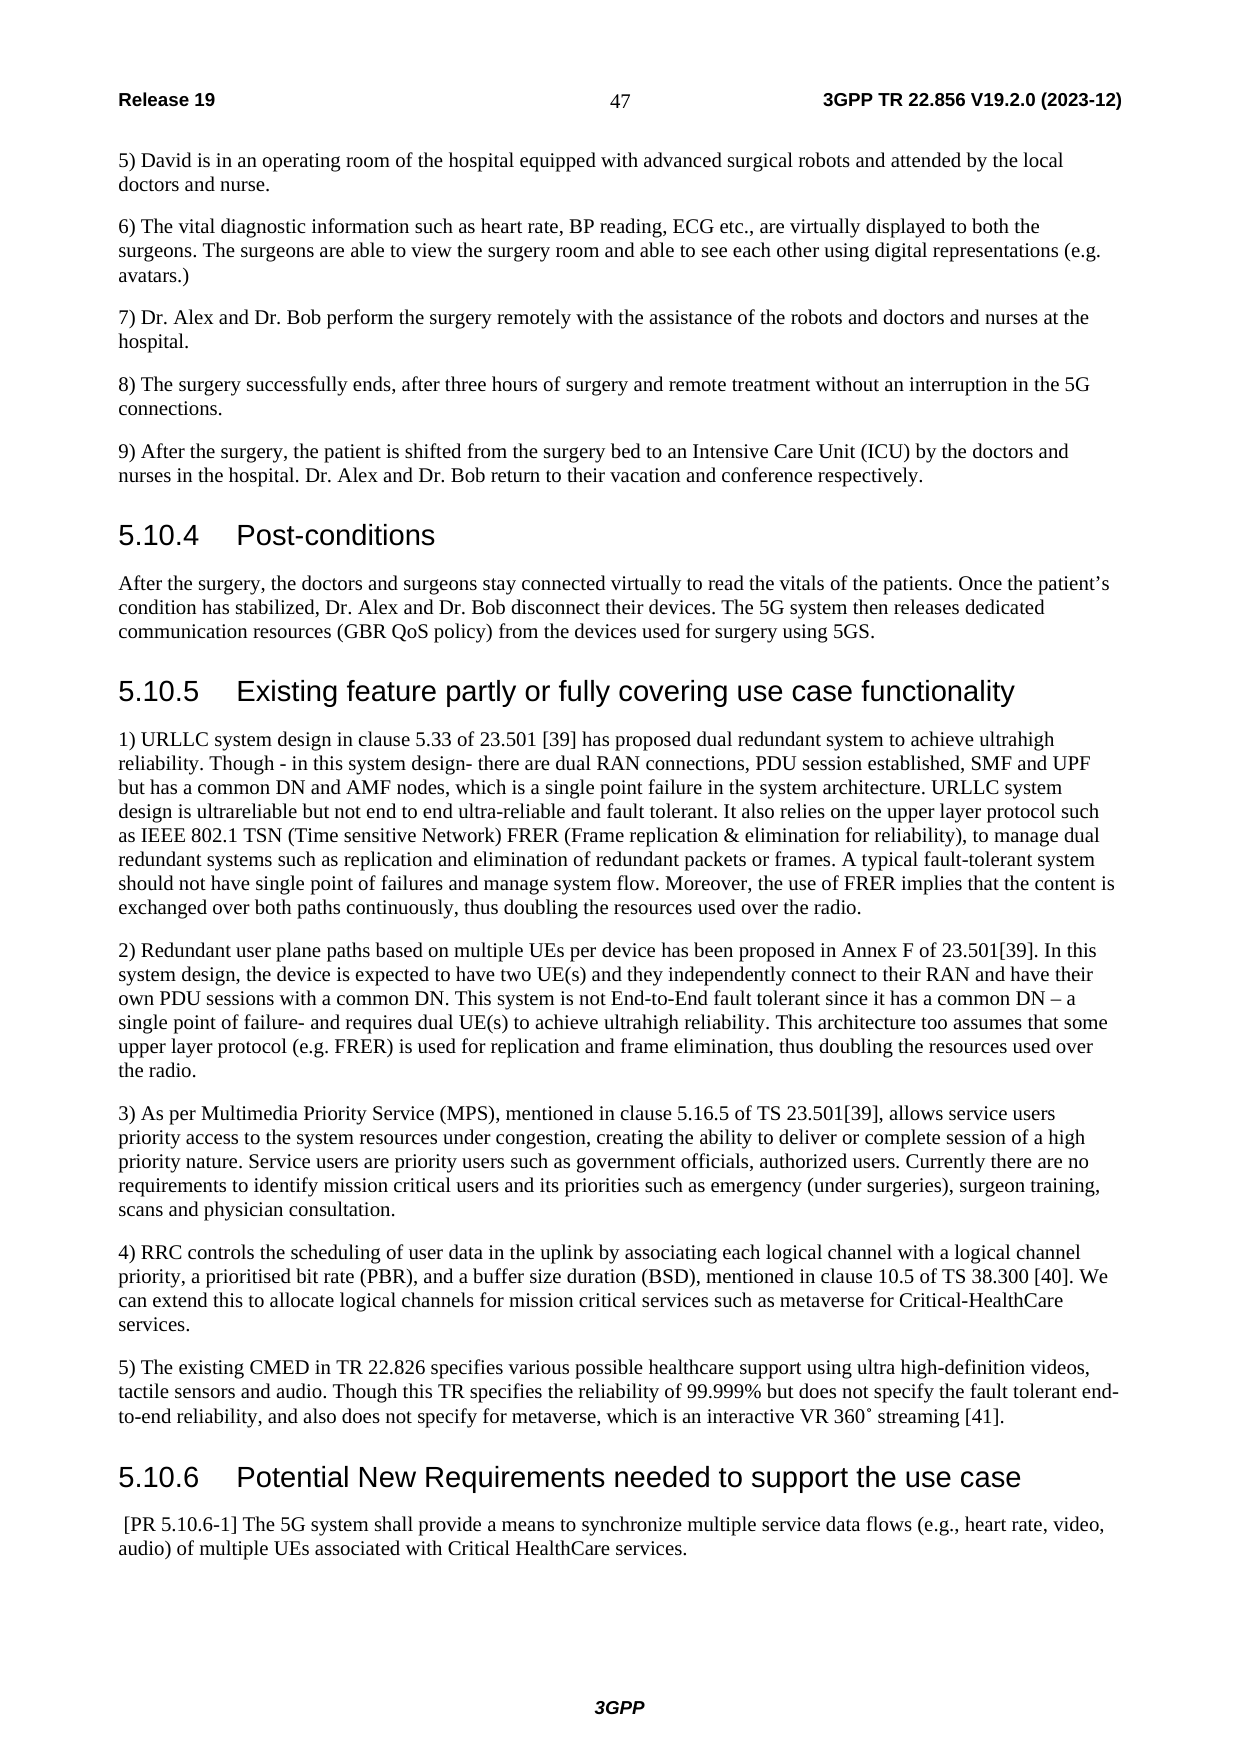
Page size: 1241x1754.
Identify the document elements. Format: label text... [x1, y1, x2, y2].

text 5) David is in an operating room of the hospital equipped with advanced surgical robots and attended by the local doctors and nurse. [118, 147, 1122, 196]
text [PR 5.10.6-1] The 5G system shall provide a means to synchronize multiple service data flows (e.g., heart rate, video, audio) of multiple UEs associated with Critical HealthCare services. [118, 1512, 1122, 1560]
subtitle 5.10.5 Existing feature partly or fully covering use case functionality [118, 674, 1122, 708]
text 7) Dr. Alex and Dr. Bob perform the surgery remotely with the assistance of the robots and doctors and nurses at the hospital. [118, 305, 1122, 353]
text 9) After the surgery, the patient is shifted from the surgery bed to an Intensive Care Unit (ICU) by the doctors and nurses in the hospital. Dr. Alex and Dr. Bob return to their vacation and conference respectively. [118, 439, 1122, 487]
text 1) URLLC system design in clause 5.33 of 23.501 [39] has proposed dual redundant system to achieve ultrahigh reliability. Though - in this system design- there are dual RAN connections, PDU session established, SMF and UPF but has a common DN and AMF nodes, which is a single point failure in the system architecture. URLLC system design is ultrareliable but not end to end ultra-reliable and fault tolerant. It also relies on the upper layer protocol such as IEEE 802.1 TSN (Time sensitive Network) FRER (Frame replication & elimination for reliability), to manage dual redundant systems such as replication and elimination of redundant packets or frames. A typical fault-tolerant system should not have single point of failures and manage system flow. Moreover, the use of FRER implies that the content is exchanged over both paths continuously, thus doubling the resources used over the radio. [118, 726, 1122, 919]
subtitle 5.10.6 Potential New Requirements needed to support the use case [118, 1460, 1122, 1493]
text 2) Redundant user plane paths based on multiple UEs per device has been proposed in Annex F of 23.501[39]. In this system design, the device is expected to have two UE(s) and they independently connect to their RAN and have their own PDU sessions with a common DN. This system is not End-to-End fault tolerant since it has a common DN – a single point of failure- and requires dual UE(s) to achieve ultrahigh reliability. This architecture too assumes that some upper layer protocol (e.g. FRER) is used for replication and frame elimination, thus doubling the resources used over the radio. [118, 938, 1122, 1082]
text 5) The existing CMED in TR 22.826 specifies various possible healthcare support using ultra high-definition videos, tactile sensors and audio. Though this TR specifies the reliability of 99.999% but does not specify the fault tolerant end-to-end reliability, and also does not specify for metaverse, which is an interactive VR 360˚ streaming [41]. [118, 1355, 1122, 1428]
text 8) The surgery successfully ends, after three hours of surgery and remote treatment without an interruption in the 5G connections. [118, 372, 1122, 420]
text 4) RRC controls the scheduling of user data in the uplink by associating each logical channel with a logical channel priority, a prioritised bit rate (PBR), and a buffer size duration (BSD), mentioned in clause 10.5 of TS 38.300 [40]. We can extend this to allocate logical channels for mission critical services such as metaverse for Critical-HealthCare services. [118, 1240, 1122, 1336]
text 6) The vital diagnostic information such as heart rate, BP reading, ECG etc., are virtually displayed to both the surgeons. The surgeons are able to view the surgery room and able to see each other using digital representations (e.g. avatars.) [118, 214, 1122, 287]
text After the surgery, the doctors and surgeons stay connected virtually to read the vitals of the patients. Once the patient’s condition has stabilized, Dr. Alex and Dr. Bob disconnect their devices. The 5G system then releases dedicated communication resources (GBR QoS policy) from the devices used for surgery using 5GS. [118, 571, 1122, 643]
subtitle 5.10.4 Post-conditions [118, 518, 1122, 552]
text 3) As per Multimedia Priority Service (MPS), mentioned in clause 5.16.5 of TS 23.501[39], allows service users priority access to the system resources under congestion, creating the ability to deliver or complete session of a high priority nature. Service users are priority users such as government officials, authorized users. Currently there are no requirements to identify mission critical users and its priorities such as emergency (under surgeries), surgeon training, scans and physician consultation. [118, 1101, 1122, 1221]
